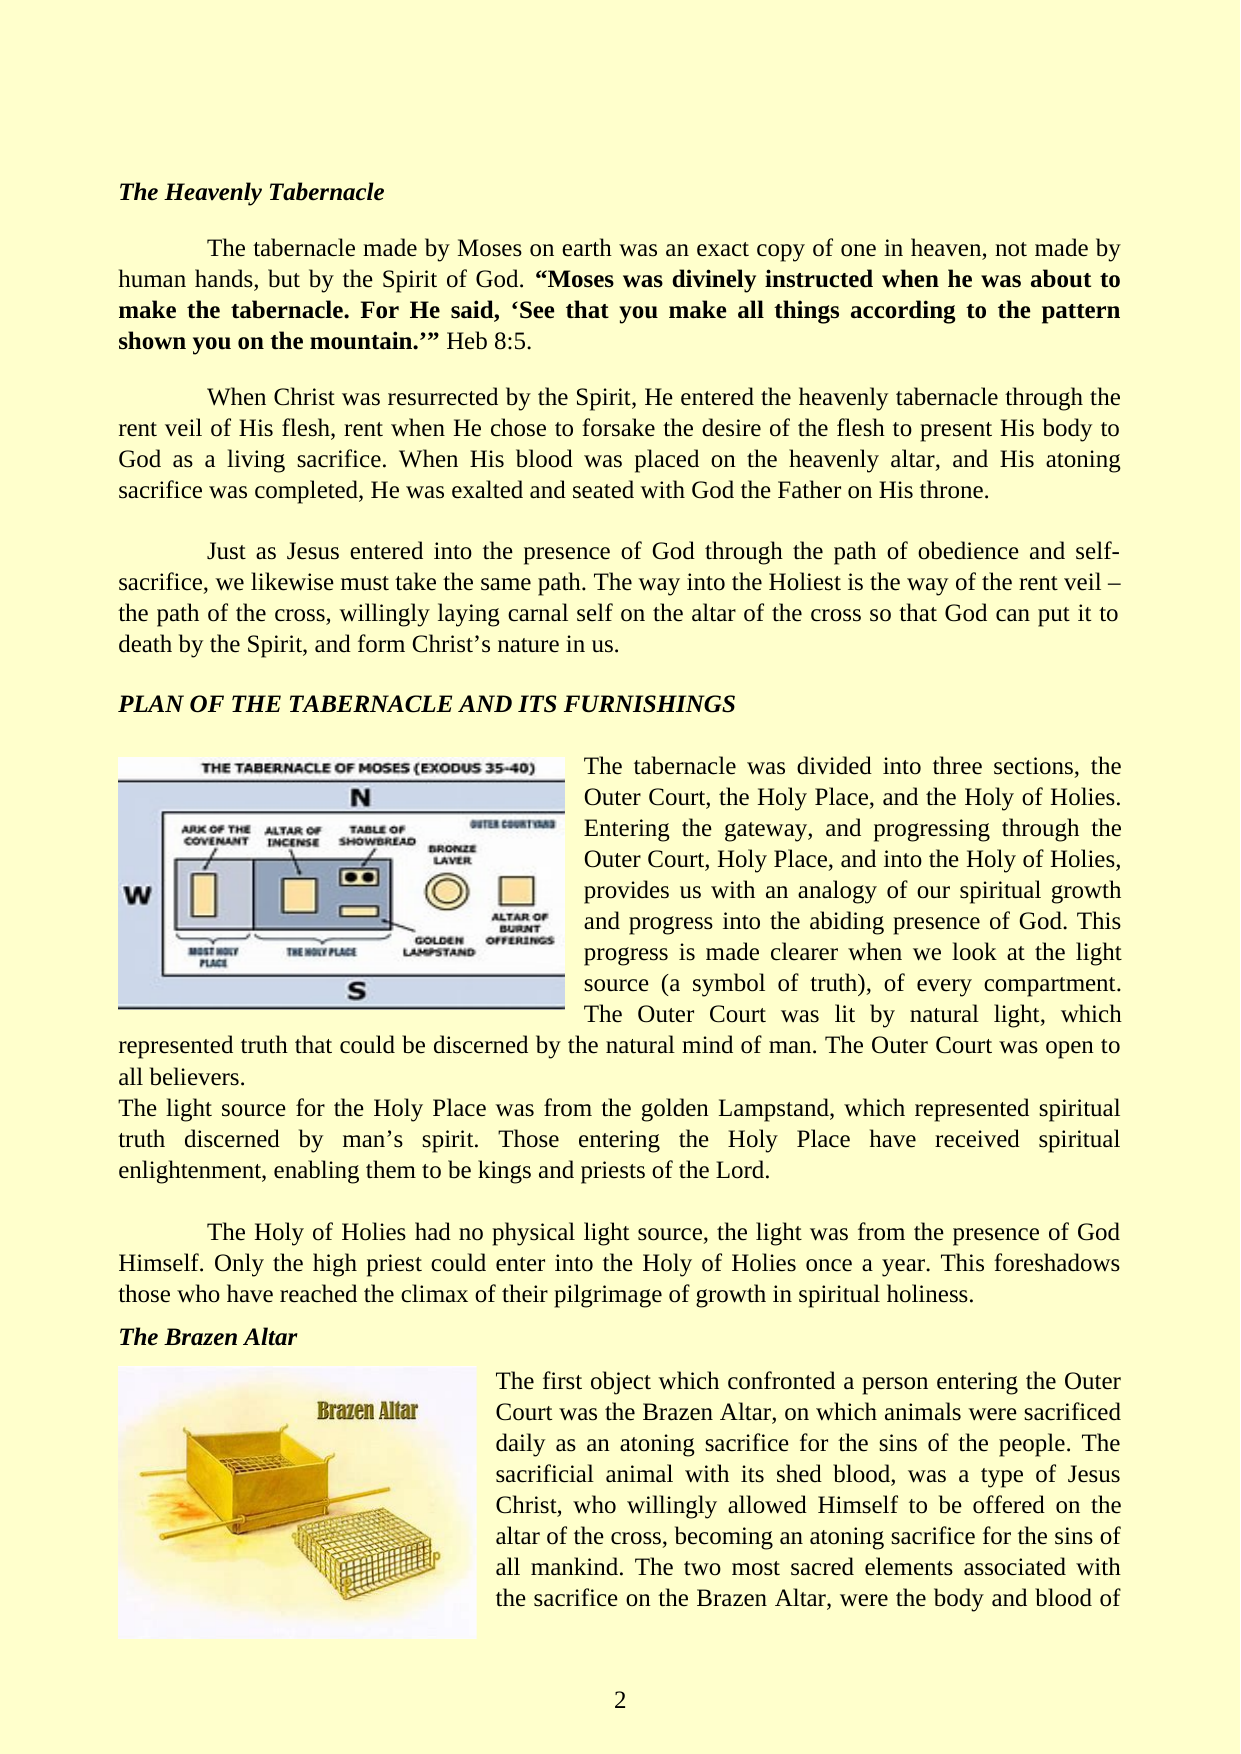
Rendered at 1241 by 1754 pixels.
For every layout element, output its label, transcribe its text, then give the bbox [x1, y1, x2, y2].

text The Brazen Altar [118, 1322, 1122, 1351]
picture [118, 757, 565, 1010]
text PLAN OF THE TABERNACLE AND ITS FURNISHINGS [118, 689, 1122, 718]
picture [118, 1366, 477, 1639]
text The tabernacle made by Moses on earth was an exact copy of one in heaven, not made by human hands, but by the Spirit of God. “Moses was divinely instructed when he was about to make the tabernacle. For He said, ‘See that you make all things according to the pattern shown you on the mountain.’” Heb 8:5. [118, 233, 1122, 355]
text The light source for the Holy Place was from the golden Lampstand, which represented spiritual truth discerned by man’s spirit. Those entering the Holy Place have received spiritual enlightenment, enabling them to be kings and priests of the Lord. [118, 1093, 1122, 1183]
text Just as Jesus entered into the presence of God through the path of obedience and self-sacrifice, we likewise must take the same path. The way into the Holiest is the way of the rent veil – the path of the cross, willingly laying carnal self on the altar of the cross so that God can put it to death by the Spirit, and form Christ’s nature in us. [118, 536, 1122, 658]
text The Holy of Holies had no physical light source, the light was from the presence of God Himself. Only the high priest could enter into the Holy of Holies once a year. This foreshadows those who have reached the climax of their pilgrimage of growth in spiritual holiness. [118, 1217, 1122, 1308]
text When Christ was resurrected by the Spirit, He entered the heavenly tabernacle through the rent veil of His flesh, rent when He chose to forsake the desire of the flesh to present His body to God as a living sacrifice. When His blood was placed on the heavenly altar, and His atoning sacrifice was completed, He was exalted and seated with God the Father on His throne. [118, 382, 1122, 504]
text The Heavenly Tabernacle [118, 177, 1122, 206]
